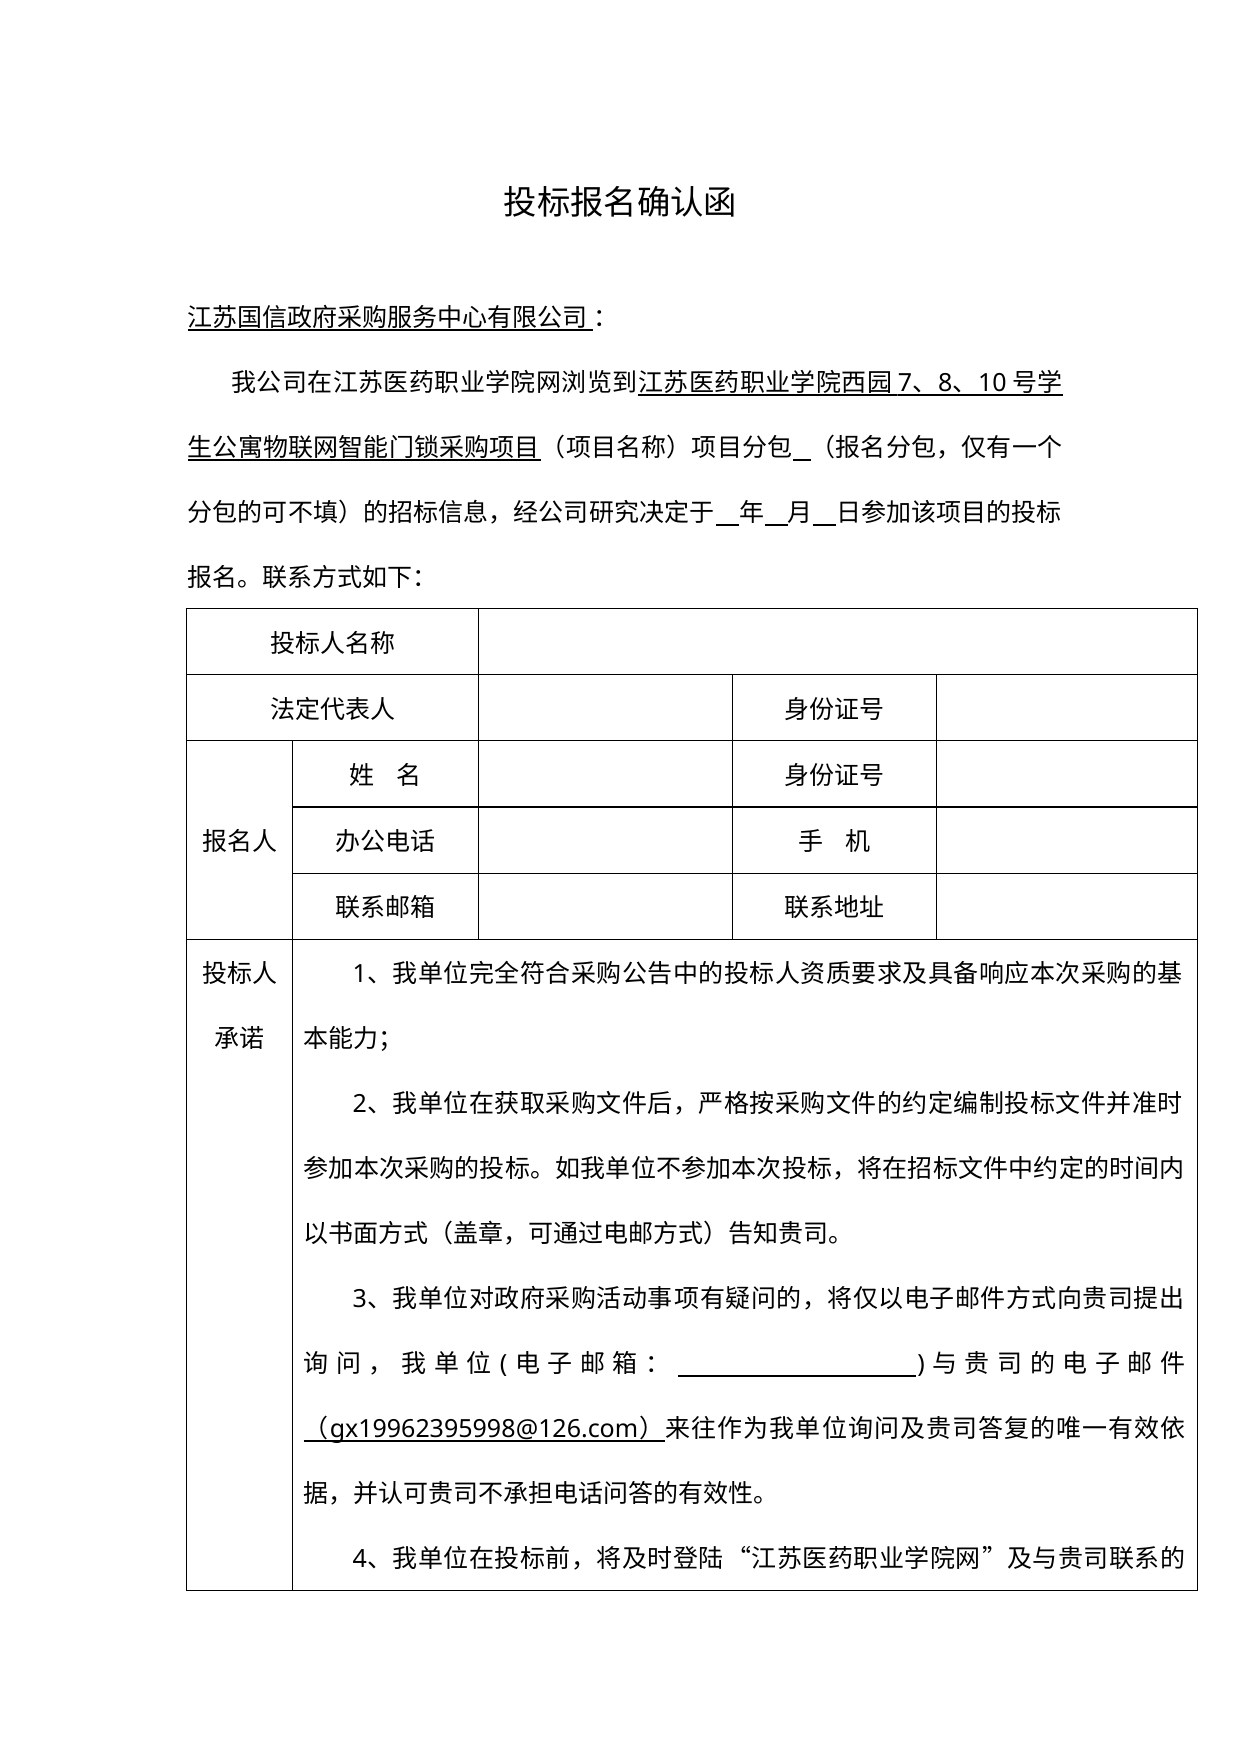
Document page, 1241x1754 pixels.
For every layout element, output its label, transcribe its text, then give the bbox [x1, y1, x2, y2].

table_cell [937, 741, 1197, 806]
table_header [479, 609, 1197, 674]
table_cell [479, 808, 732, 872]
table_header 投标人名称 [187, 609, 478, 674]
table_cell 报名人 [187, 741, 292, 938]
table_cell 身份证号 [733, 675, 936, 740]
table_cell 姓 名 [293, 741, 478, 806]
text 我公司在江苏医药职业学院网浏览到江苏医药职业学院西园7、8、10号学生公寓物联网智能门锁采购项目（项目名称）项目分包 （报名分包，仅有一个分包的可不填）的招标信息，经公司研究决定于 年 月 日参加该项目的投标报名。联系方式如下： [187, 348, 1062, 608]
table_cell 办公电话 [293, 808, 478, 872]
table_cell [937, 874, 1197, 938]
table_cell [479, 675, 732, 740]
table_cell 法定代表人 [187, 675, 478, 740]
table_cell 身份证号 [733, 741, 936, 806]
table_cell 投标人承诺 [187, 940, 292, 1589]
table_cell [293, 940, 1197, 1589]
table_cell 手 机 [733, 808, 936, 872]
table_cell [937, 675, 1197, 740]
table_cell [937, 808, 1197, 872]
text 投标报名确认函 [187, 167, 1053, 232]
table_cell [479, 741, 732, 806]
table_cell 联系邮箱 [293, 874, 478, 938]
text 江苏国信政府采购服务中心有限公司 ： [187, 283, 1053, 348]
table_cell [479, 874, 732, 938]
table_cell 联系地址 [733, 874, 936, 938]
